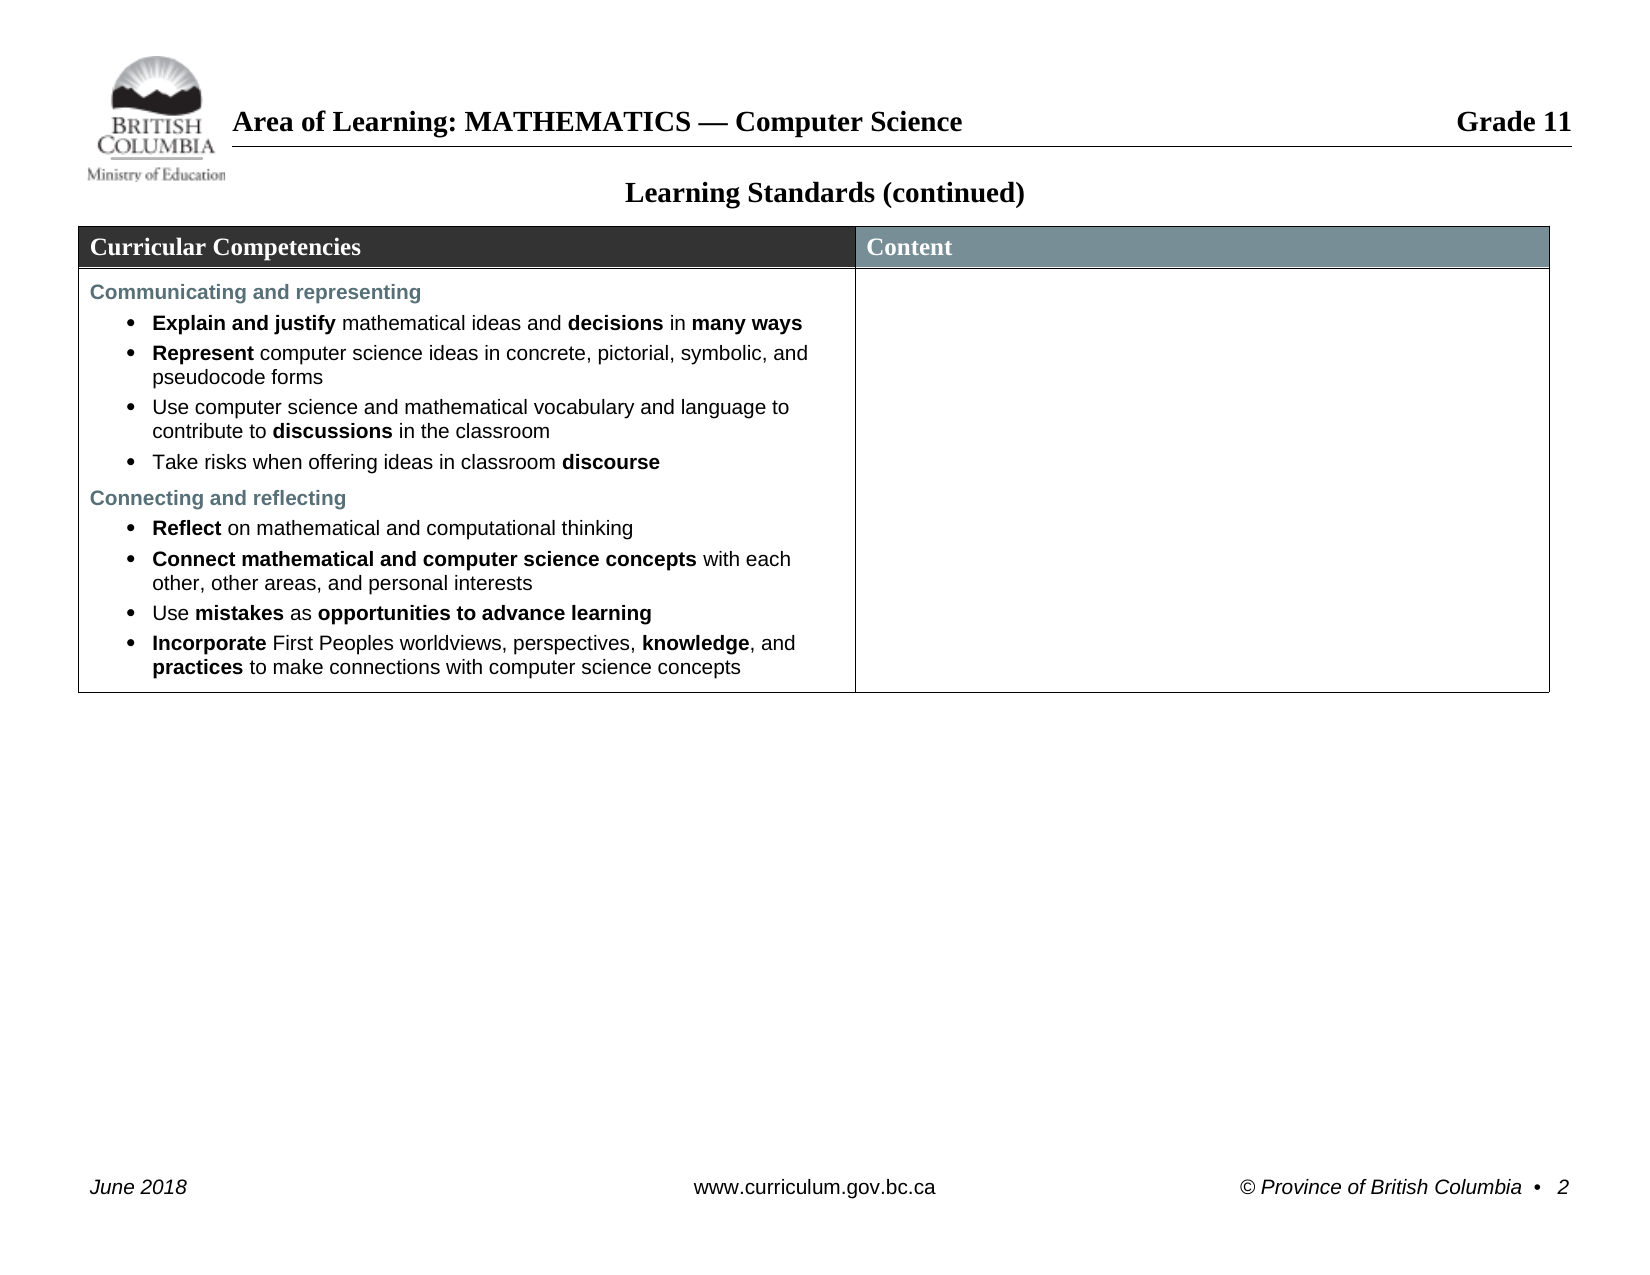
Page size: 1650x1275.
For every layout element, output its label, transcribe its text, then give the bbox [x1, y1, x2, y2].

text Area of Learning: MATHEMATICS — Computer Science Grade 11 [232, 104, 1572, 146]
table_header Content [856, 227, 1549, 267]
table_cell [856, 269, 1549, 692]
text Learning Standards (continued) [89, 175, 1560, 209]
table_cell Communicating and representing Explain and justify mathematical ideas and decisions in many ways Represent computer science ideas in concrete, pictorial, symbolic, and pseudocode forms Use computer science and mathematical vocabulary and language to contribute to discussions in the classroom Take risks when offering ideas in classroom discourse Connecting and reflecting Reflect on mathematical and computational thinking Connect mathematical and computer science concepts with each other, other areas, and personal interests Use mistakes as opportunities to advance learning Incorporate First Peoples worldviews, perspectives, knowledge, and practices to make connections with computer science concepts [79, 269, 855, 692]
table_header Curricular Competencies [79, 227, 855, 267]
